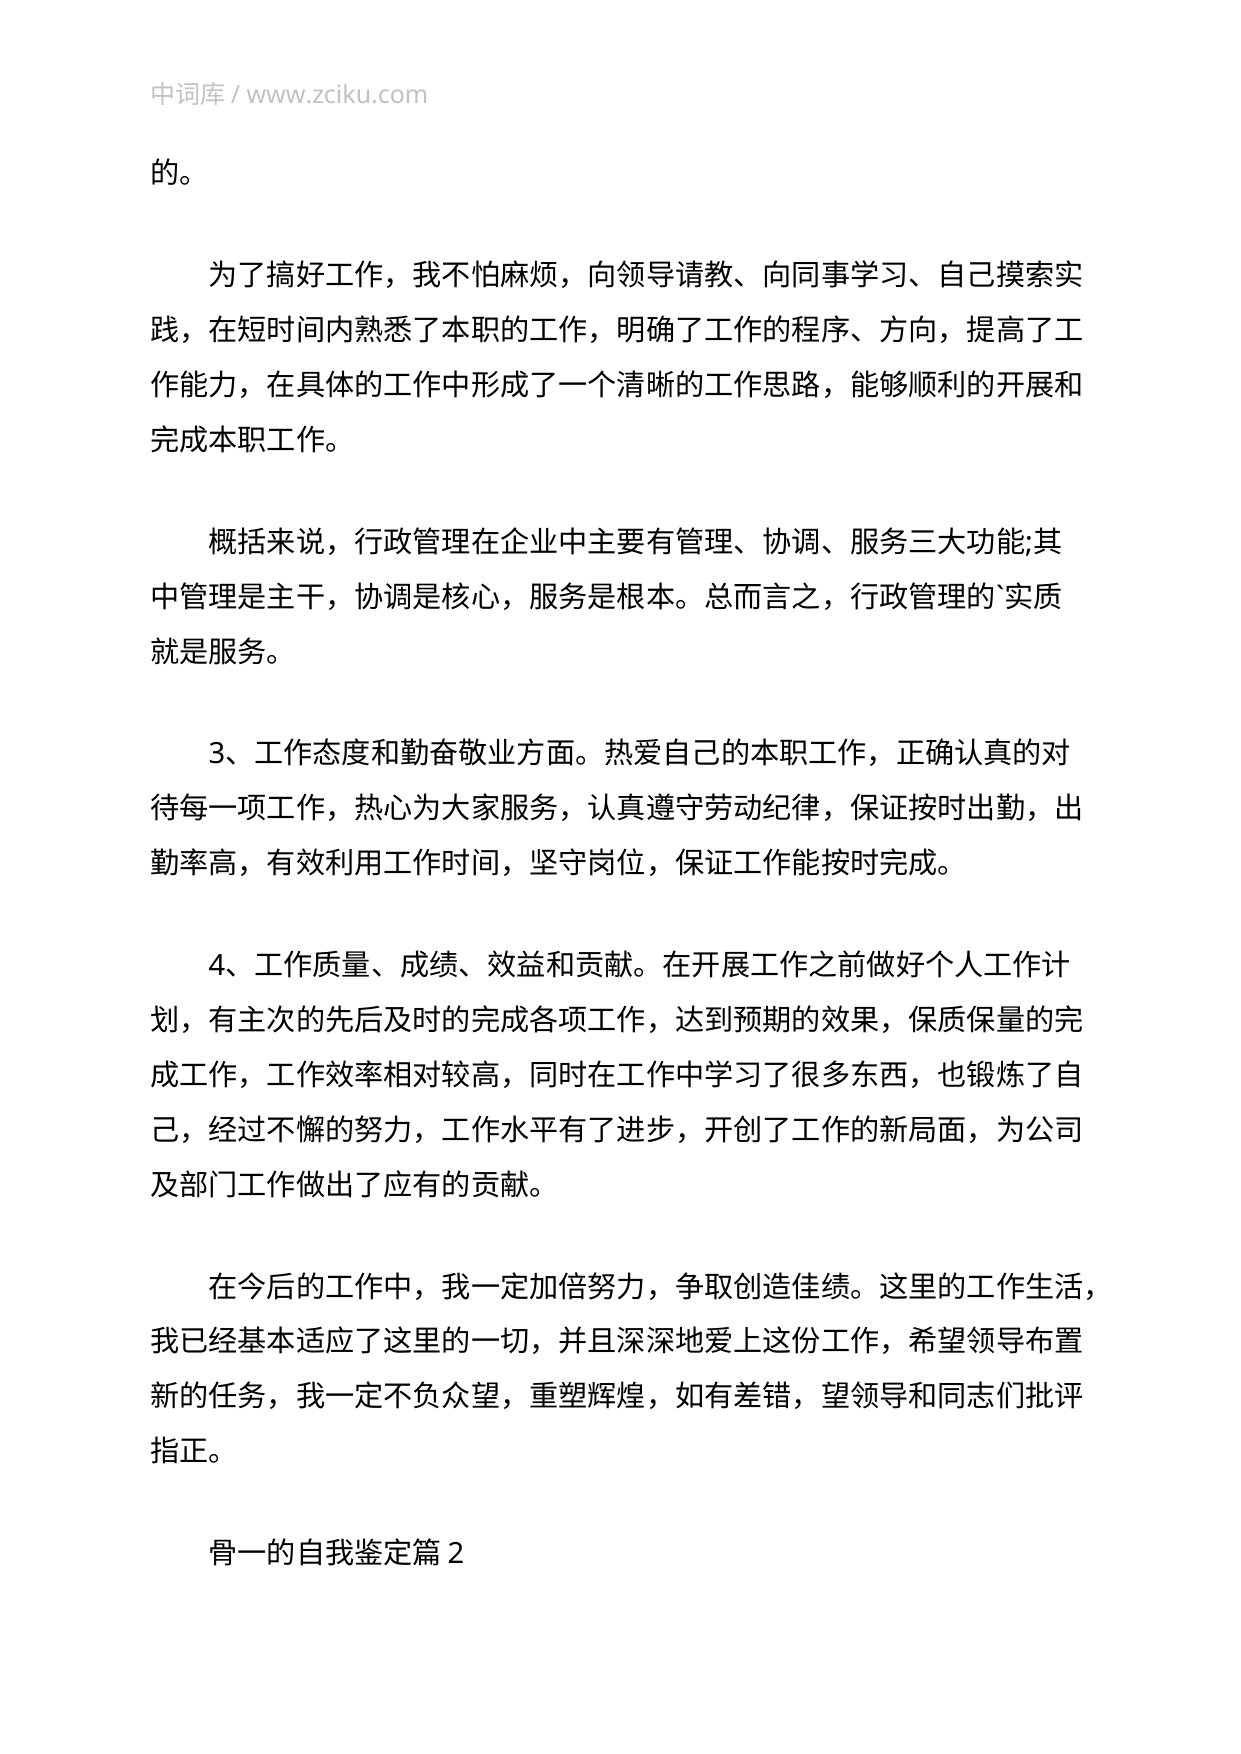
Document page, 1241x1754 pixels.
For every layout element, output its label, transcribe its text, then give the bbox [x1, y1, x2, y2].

text 在今后的工作中，我一定加倍努力，争取创造佳绩。这里的工作生活，我已经基本适应了这里的一切，并且深深地爱上这份工作，希望领导布置新的任务，我一定不负众望，重塑辉煌，如有差错，望领导和同志们批评指正。 [150, 1263, 1090, 1470]
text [150, 150, 1090, 192]
text 为了搞好工作，我不怕麻烦，向领导请教、向同事学习、自己摸索实践，在短时间内熟悉了本职的工作，明确了工作的程序、方向，提高了工作能力，在具体的工作中形成了一个清晰的工作思路，能够顺利的开展和完成本职工作。 [150, 252, 1090, 459]
text 4、工作质量、成绩、效益和贡献。在开展工作之前做好个人工作计划，有主次的先后及时的完成各项工作，达到预期的效果，保质保量的完成工作，工作效率相对较高，同时在工作中学习了很多东西，也锻炼了自己，经过不懈的努力，工作水平有了进步，开创了工作的新局面，为公司及部门工作做出了应有的贡献。 [150, 942, 1090, 1204]
text 骨一的自我鉴定篇2 [150, 1529, 1090, 1572]
text 概括来说，行政管理在企业中主要有管理、协调、服务三大功能;其中管理是主干，协调是核心，服务是根本。总而言之，行政管理的`实质就是服务。 [150, 518, 1090, 671]
text 3、工作态度和勤奋敬业方面。热爱自己的本职工作，正确认真的对待每一项工作，热心为大家服务，认真遵守劳动纪律，保证按时出勤，出勤率高，有效利用工作时间，坚守岗位，保证工作能按时完成。 [150, 730, 1090, 882]
